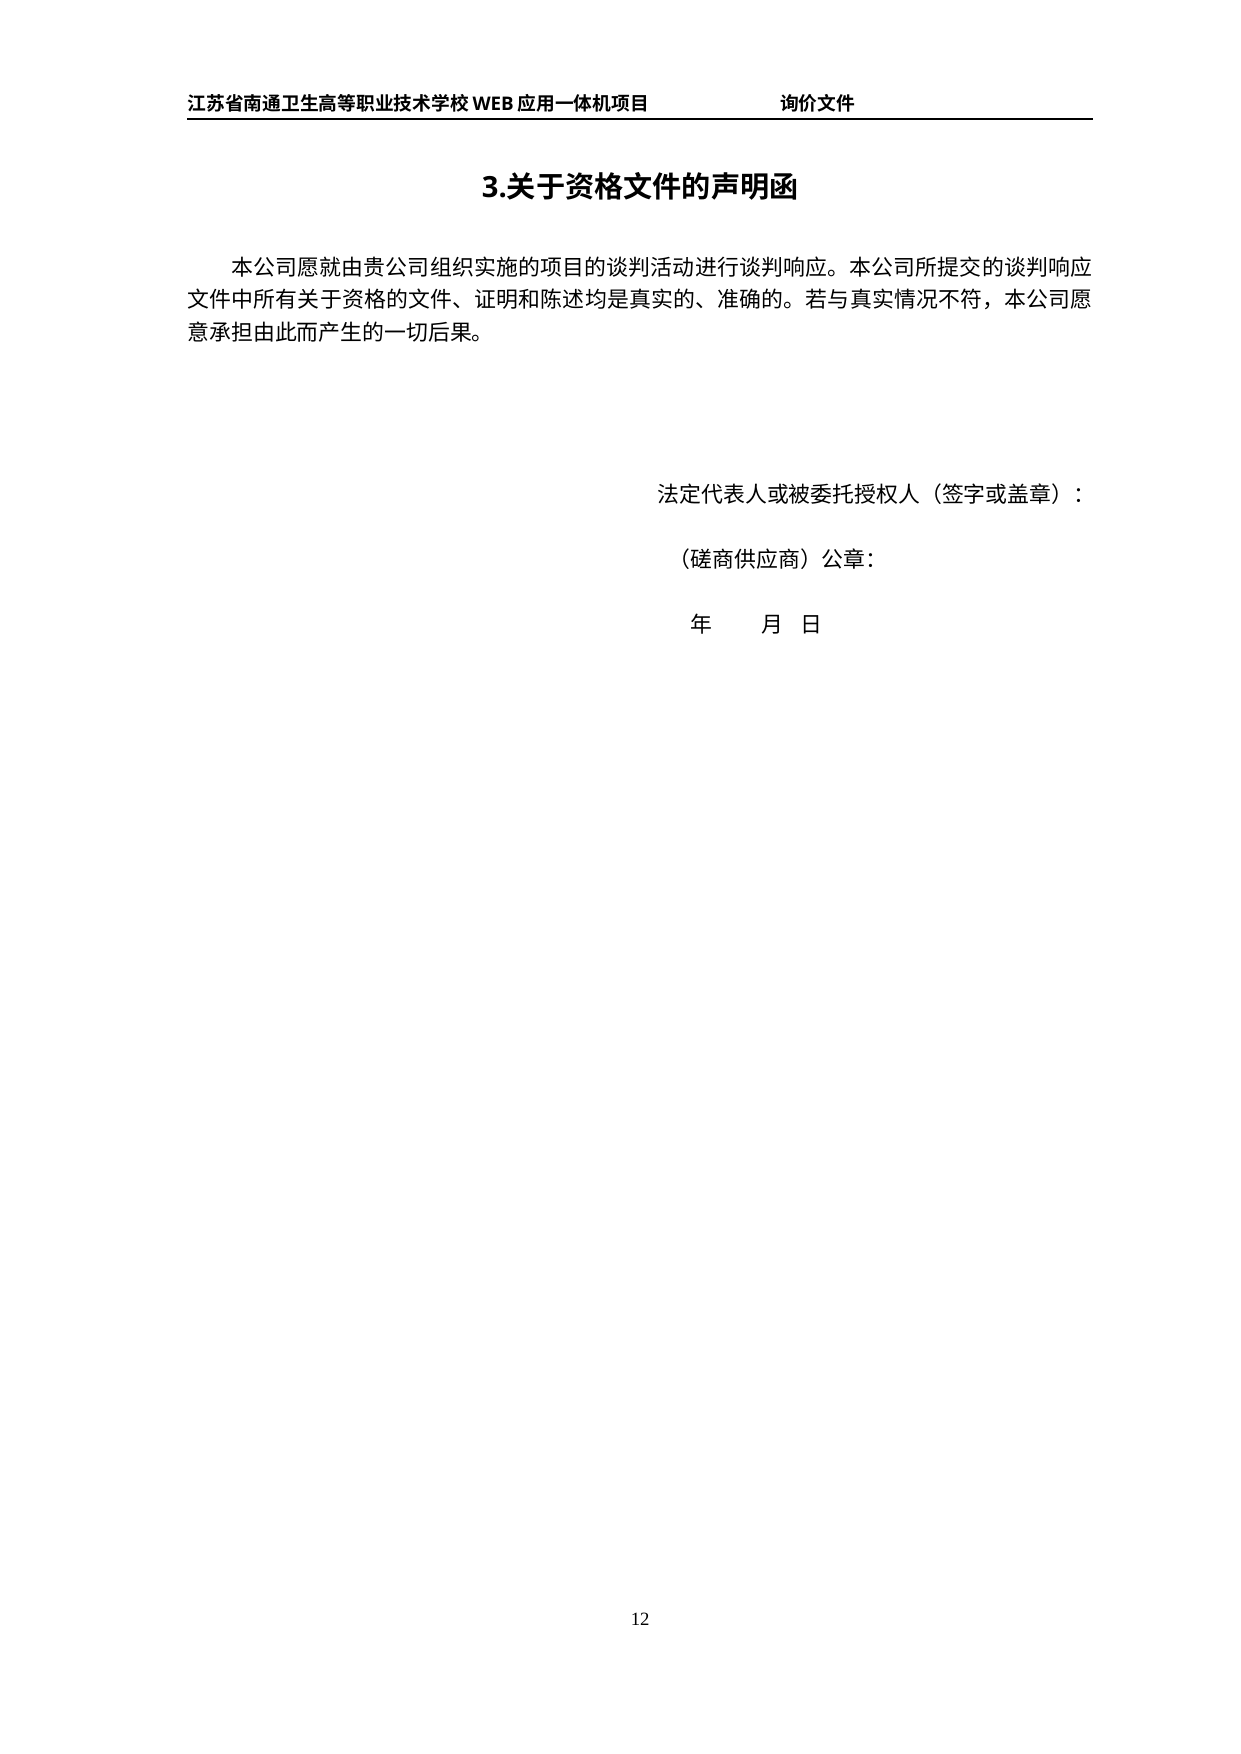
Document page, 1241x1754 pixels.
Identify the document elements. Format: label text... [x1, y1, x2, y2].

text 年 月 日 [187, 607, 1093, 639]
text 本公司愿就由贵公司组织实施的项目的谈判活动进行谈判响应。本公司所提交的谈判响应文件中所有关于资格的文件、证明和陈述均是真实的、准确的。若与真实情况不符，本公司愿意承担由此而产生的一切后果。 [187, 249, 1093, 347]
text （磋商供应商）公章： [187, 542, 1093, 574]
text 法定代表人或被委托授权人（签字或盖章）： [187, 477, 1093, 509]
text 3.关于资格文件的声明函 [187, 162, 1093, 206]
